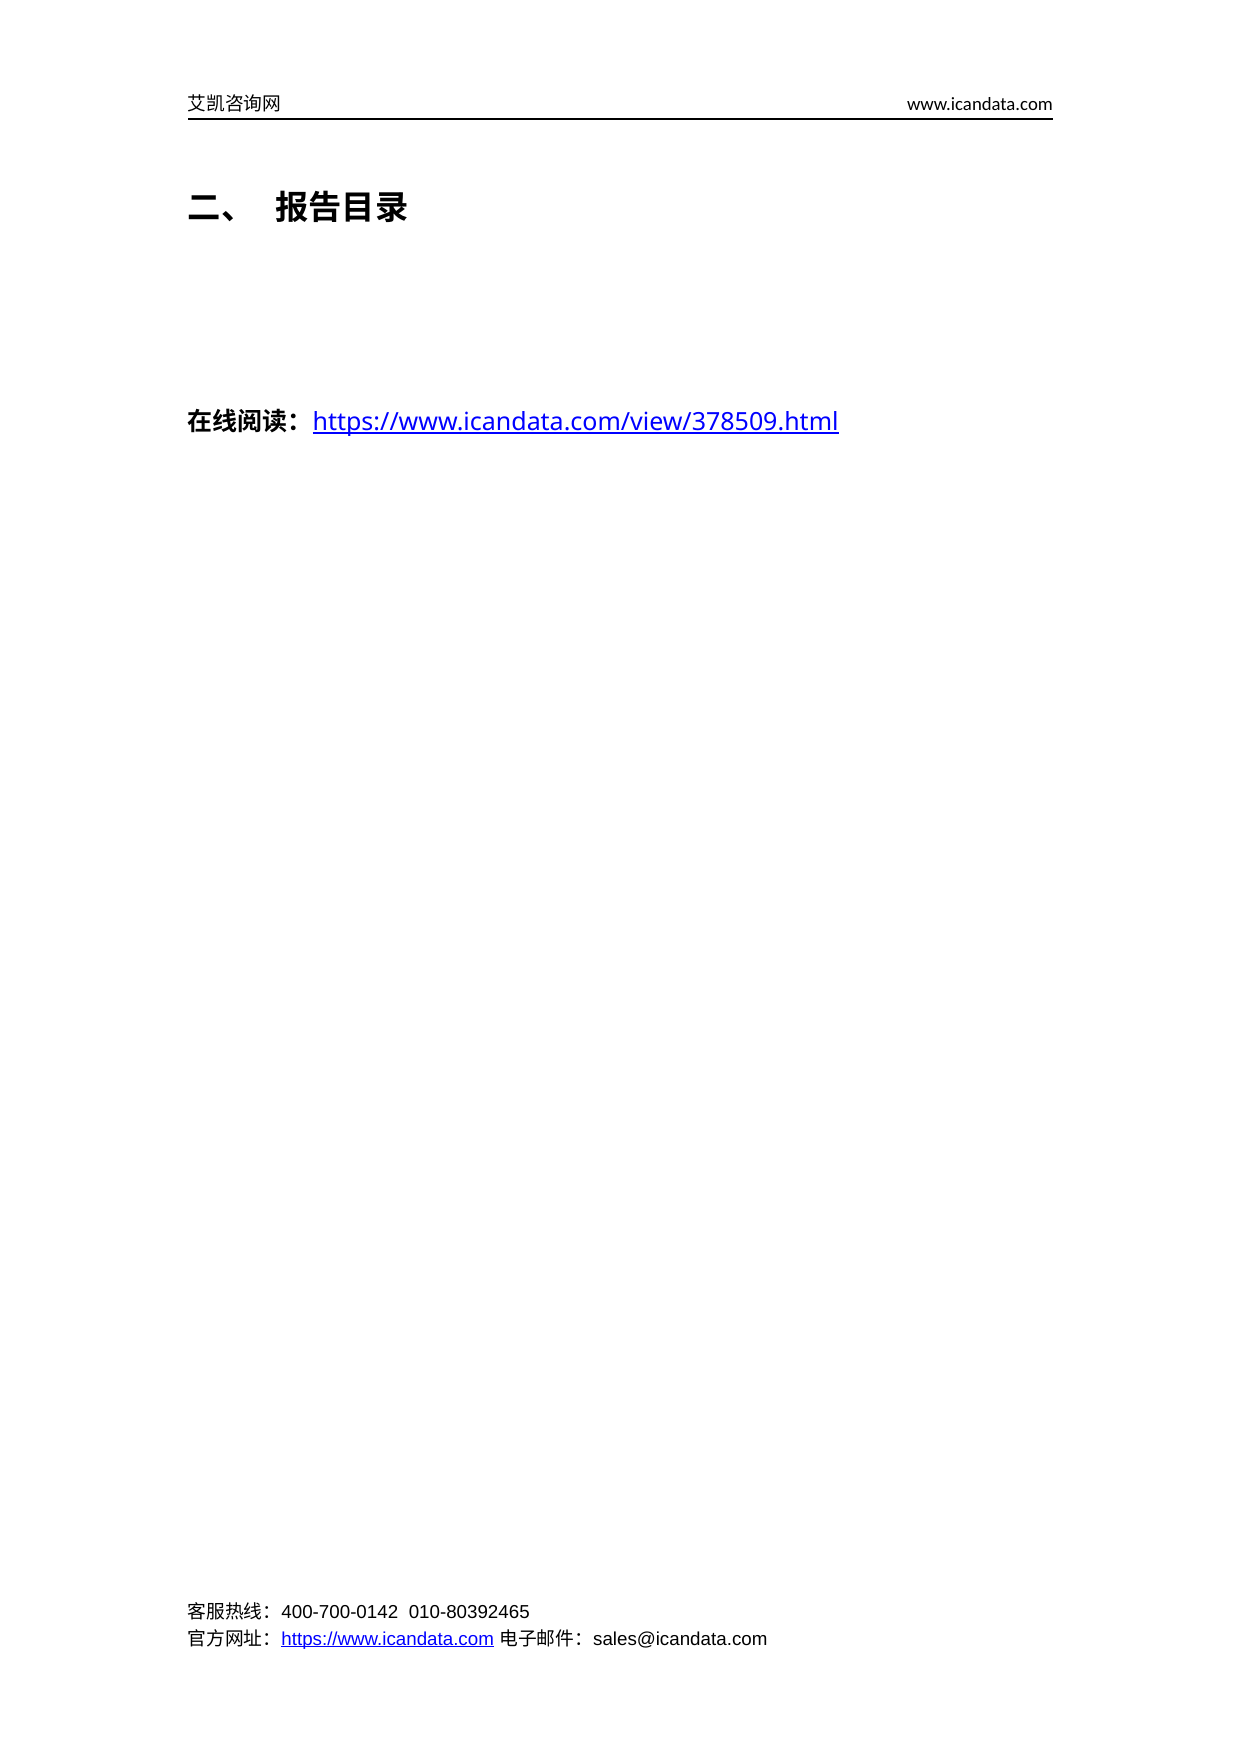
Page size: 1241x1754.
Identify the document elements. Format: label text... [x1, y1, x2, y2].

text 在线阅读：https://www.icandata.com/view/378509.html [187, 387, 1053, 452]
subtitle 报告目录 [187, 172, 1053, 237]
